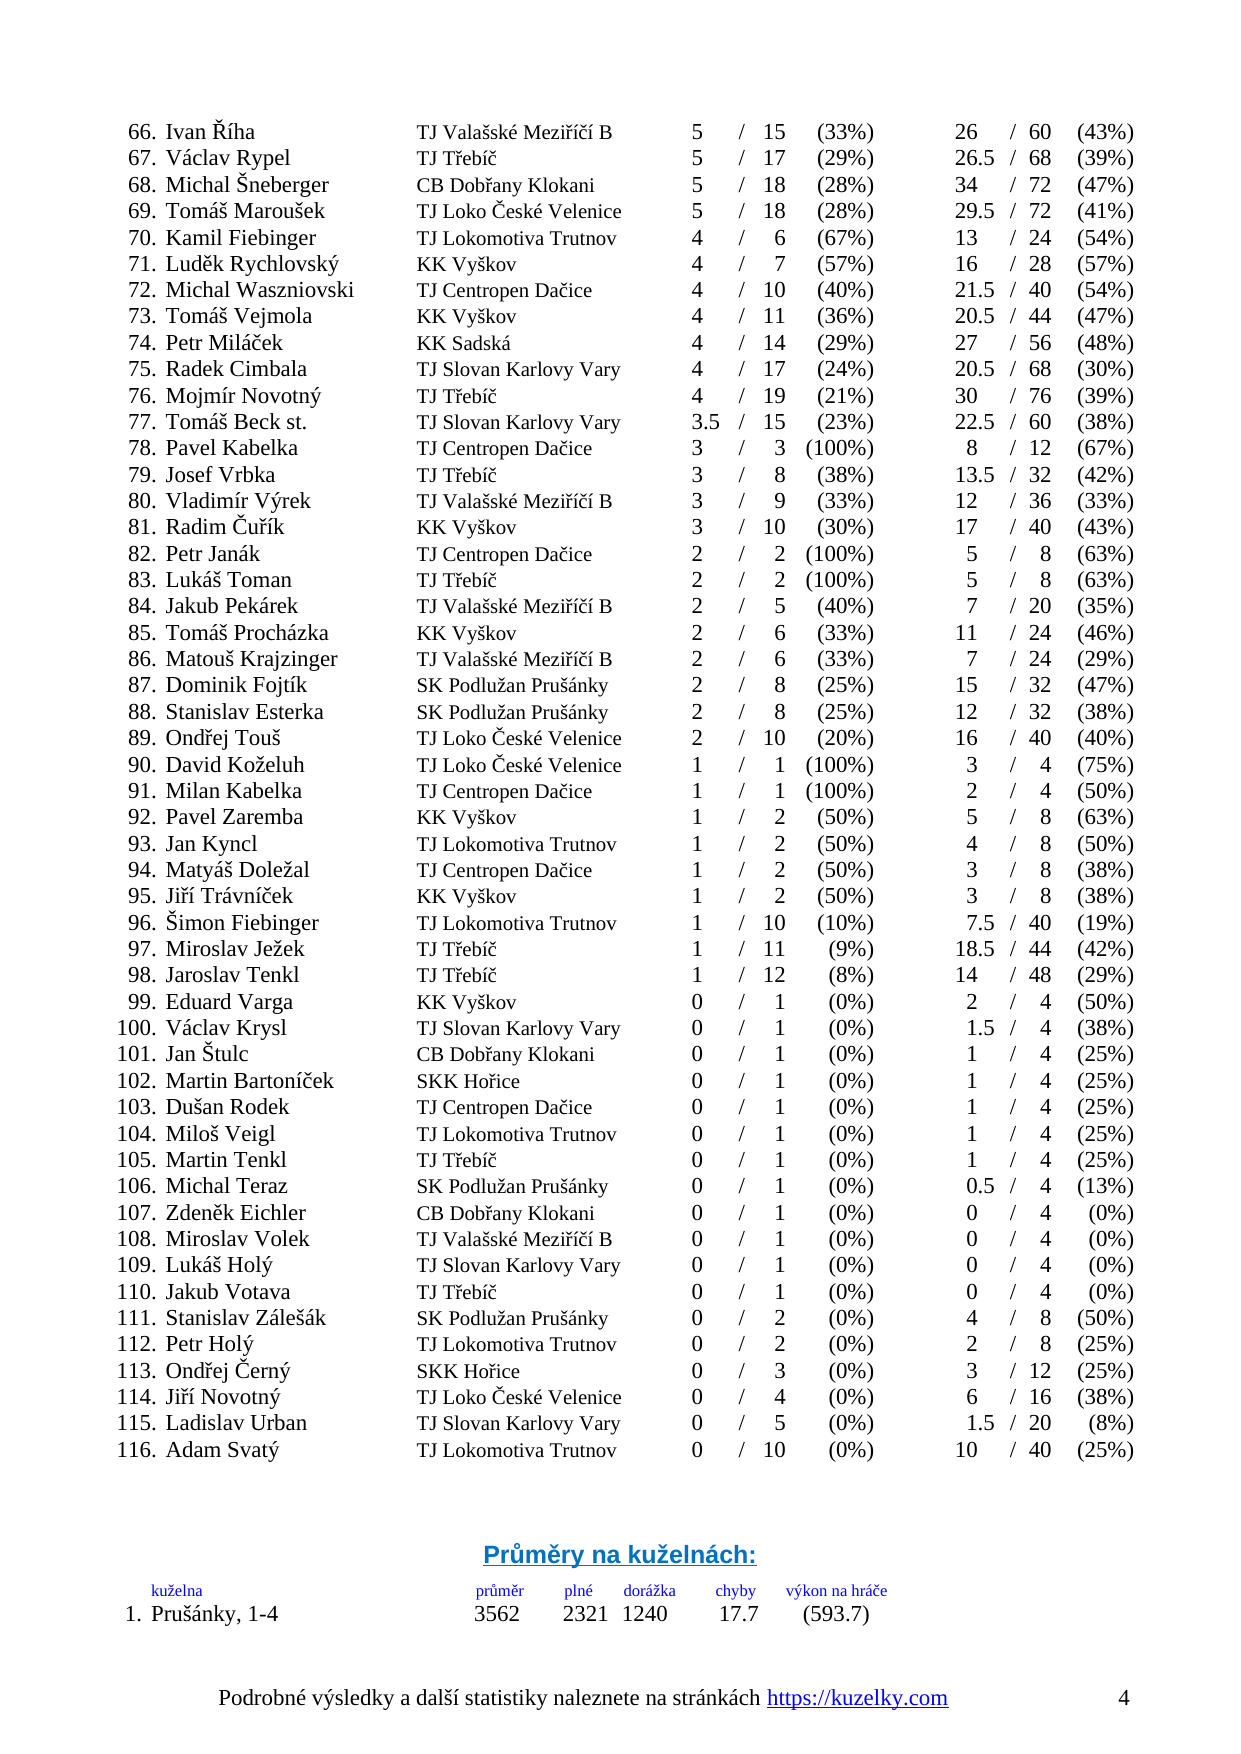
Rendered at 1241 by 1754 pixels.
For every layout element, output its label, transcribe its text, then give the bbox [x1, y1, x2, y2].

text kuželna průměr plné dorážka chyby výkon na hráče [106, 1581, 1134, 1600]
text 96. Šimon Fiebinger TJ Lokomotiva Trutnov 1 / 10 (10%) 7.5 / 40 (19%) [106, 909, 1134, 935]
text 79. Josef Vrbka TJ Třebíč 3 / 8 (38%) 13.5 / 32 (42%) [106, 461, 1134, 487]
text 73. Tomáš Vejmola KK Vyškov 4 / 11 (36%) 20.5 / 44 (47%) [106, 303, 1134, 329]
text 68. Michal Šneberger CB Dobřany Klokani 5 / 18 (28%) 34 / 72 (47%) [106, 171, 1134, 197]
text 82. Petr Janák TJ Centropen Dačice 2 / 2 (100%) 5 / 8 (63%) [106, 540, 1134, 566]
text 90. David Koželuh TJ Loko České Velenice 1 / 1 (100%) 3 / 4 (75%) [106, 751, 1134, 777]
text 66. Ivan Říha TJ Valašské Meziříčí B 5 / 15 (33%) 26 / 60 (43%) [106, 118, 1134, 144]
text 115. Ladislav Urban TJ Slovan Karlovy Vary 0 / 5 (0%) 1.5 / 20 (8%) [106, 1409, 1134, 1436]
text 98. Jaroslav Tenkl TJ Třebíč 1 / 12 (8%) 14 / 48 (29%) [106, 961, 1134, 988]
text 67. Václav Rypel TJ Třebíč 5 / 17 (29%) 26.5 / 68 (39%) [106, 144, 1134, 171]
text 93. Jan Kyncl TJ Lokomotiva Trutnov 1 / 2 (50%) 4 / 8 (50%) [106, 830, 1134, 856]
text 89. Ondřej Touš TJ Loko České Velenice 2 / 10 (20%) 16 / 40 (40%) [106, 724, 1134, 751]
text 104. Miloš Veigl TJ Lokomotiva Trutnov 0 / 1 (0%) 1 / 4 (25%) [106, 1119, 1134, 1146]
text 81. Radim Čuřík KK Vyškov 3 / 10 (30%) 17 / 40 (43%) [106, 513, 1134, 540]
text 77. Tomáš Beck st. TJ Slovan Karlovy Vary 3.5 / 15 (23%) 22.5 / 60 (38%) [106, 408, 1134, 434]
text 112. Petr Holý TJ Lokomotiva Trutnov 0 / 2 (0%) 2 / 8 (25%) [106, 1330, 1134, 1357]
text 94. Matyáš Doležal TJ Centropen Dačice 1 / 2 (50%) 3 / 8 (38%) [106, 856, 1134, 882]
text 88. Stanislav Esterka SK Podlužan Prušánky 2 / 8 (25%) 12 / 32 (38%) [106, 698, 1134, 724]
text 101. Jan Štulc CB Dobřany Klokani 0 / 1 (0%) 1 / 4 (25%) [106, 1041, 1134, 1067]
text 103. Dušan Rodek TJ Centropen Dačice 0 / 1 (0%) 1 / 4 (25%) [106, 1093, 1134, 1119]
text 110. Jakub Votava TJ Třebíč 0 / 1 (0%) 0 / 4 (0%) [106, 1278, 1134, 1304]
text 70. Kamil Fiebinger TJ Lokomotiva Trutnov 4 / 6 (67%) 13 / 24 (54%) [106, 223, 1134, 250]
text 87. Dominik Fojtík SK Podlužan Prušánky 2 / 8 (25%) 15 / 32 (47%) [106, 672, 1134, 698]
text 83. Lukáš Toman TJ Třebíč 2 / 2 (100%) 5 / 8 (63%) [106, 566, 1134, 592]
text 108. Miroslav Volek TJ Valašské Meziříčí B 0 / 1 (0%) 0 / 4 (0%) [106, 1225, 1134, 1251]
text 100. Václav Krysl TJ Slovan Karlovy Vary 0 / 1 (0%) 1.5 / 4 (38%) [106, 1014, 1134, 1041]
text 113. Ondřej Černý SKK Hořice 0 / 3 (0%) 3 / 12 (25%) [106, 1357, 1134, 1383]
text 114. Jiří Novotný TJ Loko České Velenice 0 / 4 (0%) 6 / 16 (38%) [106, 1383, 1134, 1409]
text 109. Lukáš Holý TJ Slovan Karlovy Vary 0 / 1 (0%) 0 / 4 (0%) [106, 1251, 1134, 1278]
text 71. Luděk Rychlovský KK Vyškov 4 / 7 (57%) 16 / 28 (57%) [106, 250, 1134, 276]
text 86. Matouš Krajzinger TJ Valašské Meziříčí B 2 / 6 (33%) 7 / 24 (29%) [106, 645, 1134, 672]
text 84. Jakub Pekárek TJ Valašské Meziříčí B 2 / 5 (40%) 7 / 20 (35%) [106, 592, 1134, 619]
text 75. Radek Cimbala TJ Slovan Karlovy Vary 4 / 17 (24%) 20.5 / 68 (30%) [106, 355, 1134, 382]
text Průměry na kuželnách: [94, 1540, 1145, 1569]
text 74. Petr Miláček KK Sadská 4 / 14 (29%) 27 / 56 (48%) [106, 329, 1134, 355]
text 1. Prušánky, 1-4 3562 2321 1240 17.7 (593.7) [106, 1600, 1134, 1627]
text 91. Milan Kabelka TJ Centropen Dačice 1 / 1 (100%) 2 / 4 (50%) [106, 777, 1134, 803]
text 78. Pavel Kabelka TJ Centropen Dačice 3 / 3 (100%) 8 / 12 (67%) [106, 434, 1134, 461]
text 99. Eduard Varga KK Vyškov 0 / 1 (0%) 2 / 4 (50%) [106, 988, 1134, 1014]
text 97. Miroslav Ježek TJ Třebíč 1 / 11 (9%) 18.5 / 44 (42%) [106, 935, 1134, 961]
text 105. Martin Tenkl TJ Třebíč 0 / 1 (0%) 1 / 4 (25%) [106, 1146, 1134, 1172]
text 116. Adam Svatý TJ Lokomotiva Trutnov 0 / 10 (0%) 10 / 40 (25%) [106, 1436, 1134, 1462]
text 80. Vladimír Výrek TJ Valašské Meziříčí B 3 / 9 (33%) 12 / 36 (33%) [106, 487, 1134, 513]
text 69. Tomáš Maroušek TJ Loko České Velenice 5 / 18 (28%) 29.5 / 72 (41%) [106, 197, 1134, 223]
text 111. Stanislav Zálešák SK Podlužan Prušánky 0 / 2 (0%) 4 / 8 (50%) [106, 1304, 1134, 1330]
text 76. Mojmír Novotný TJ Třebíč 4 / 19 (21%) 30 / 76 (39%) [106, 382, 1134, 408]
text 85. Tomáš Procházka KK Vyškov 2 / 6 (33%) 11 / 24 (46%) [106, 619, 1134, 645]
text 95. Jiří Trávníček KK Vyškov 1 / 2 (50%) 3 / 8 (38%) [106, 882, 1134, 909]
text 92. Pavel Zaremba KK Vyškov 1 / 2 (50%) 5 / 8 (63%) [106, 803, 1134, 830]
text 72. Michal Waszniovski TJ Centropen Dačice 4 / 10 (40%) 21.5 / 40 (54%) [106, 276, 1134, 303]
text 107. Zdeněk Eichler CB Dobřany Klokani 0 / 1 (0%) 0 / 4 (0%) [106, 1199, 1134, 1225]
text 106. Michal Teraz SK Podlužan Prušánky 0 / 1 (0%) 0.5 / 4 (13%) [106, 1172, 1134, 1199]
text 102. Martin Bartoníček SKK Hořice 0 / 1 (0%) 1 / 4 (25%) [106, 1067, 1134, 1093]
